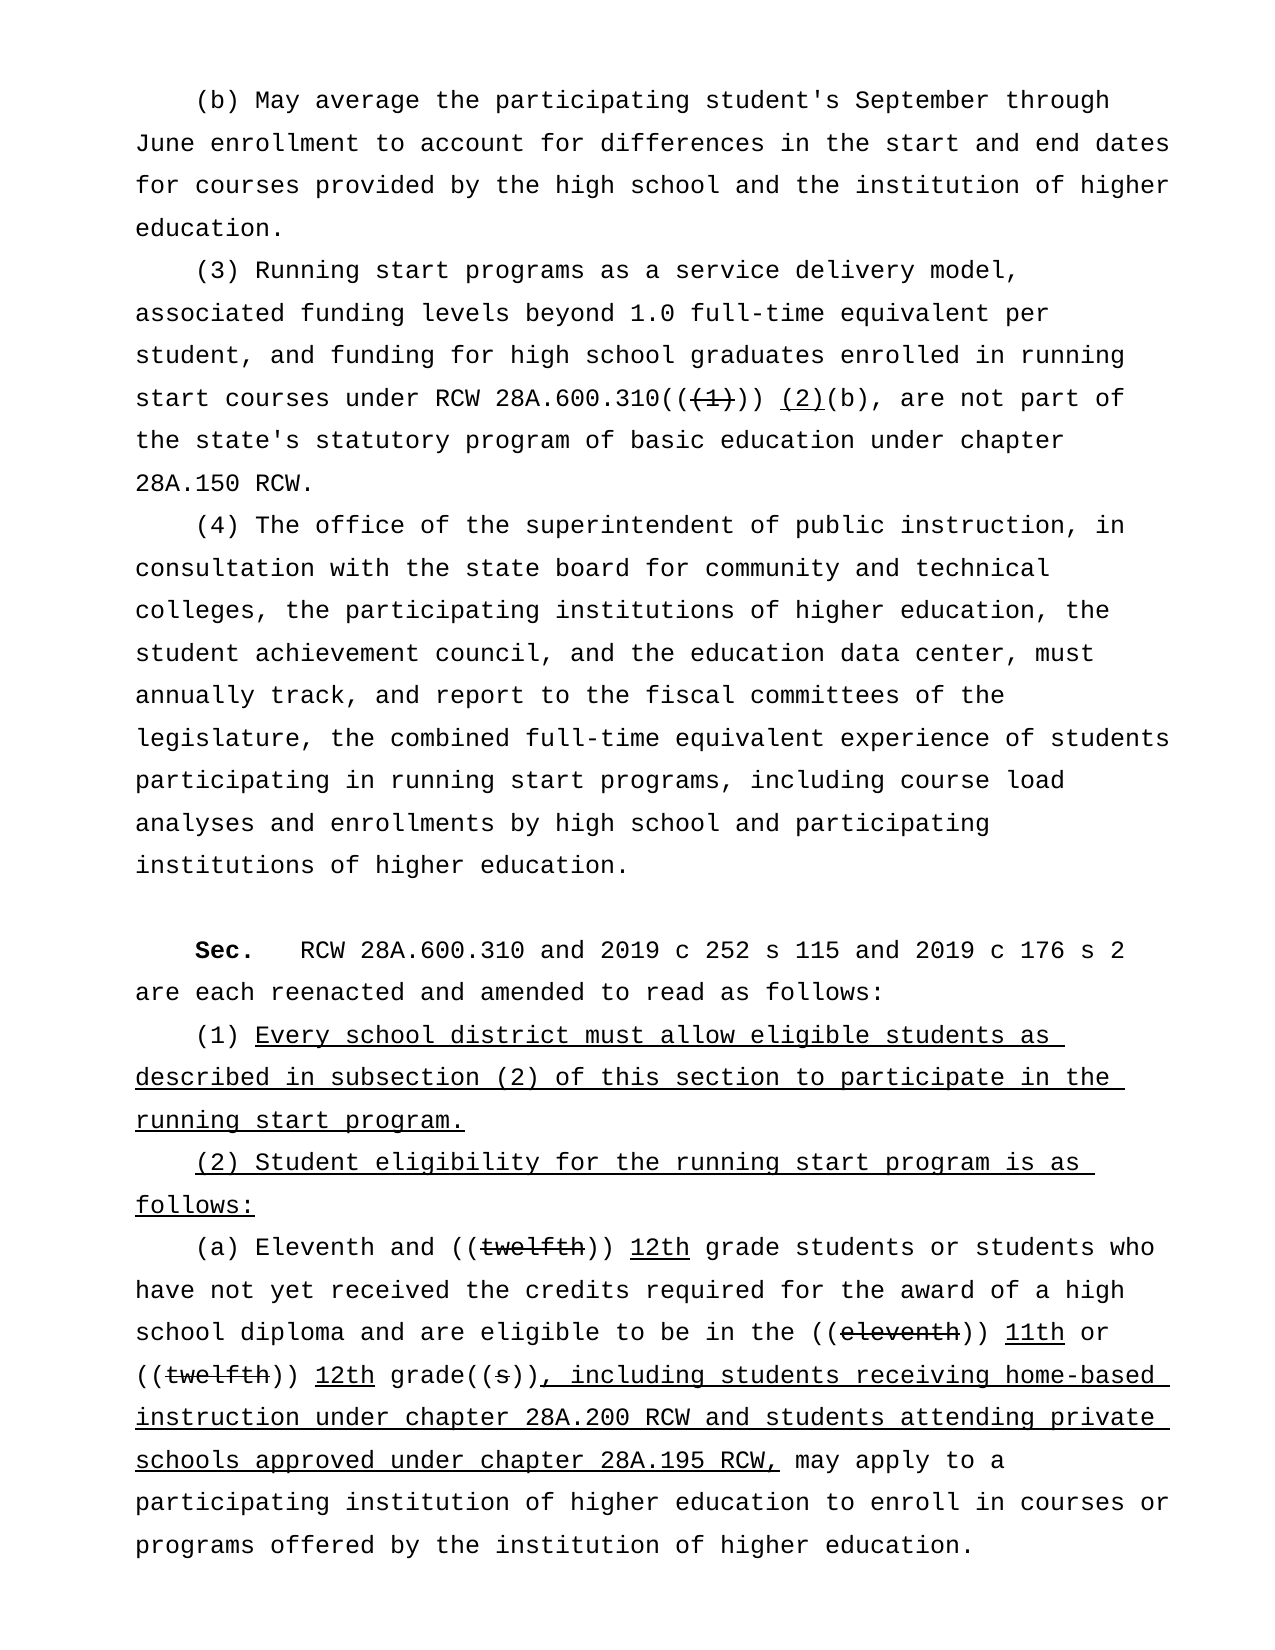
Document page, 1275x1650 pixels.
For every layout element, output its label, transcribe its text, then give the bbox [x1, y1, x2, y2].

text (2) Student eligibility for the running start program is as follows: [135, 1137, 1170, 1222]
text (a) Eleventh and ((twelfth)) 12th grade students or students who have not yet received the credits required for the award of a high school diploma and are eligible to be in the ((eleventh)) 11th or ((twelfth)) 12th grade((s)), including students receiving home-based instruction under chapter 28A.200 RCW and students attending private schools approved under chapter 28A.195 RCW, may apply to a participating institution of higher education to enroll in courses or programs offered by the institution of higher education. [135, 1430, 1170, 1562]
text (1) Every school district must allow eligible students as described in subsection (2) of this section to participate in the running start program. [135, 1009, 1170, 1137]
text (b) May average the participating student's September through June enrollment to account for differences in the start and end dates for courses provided by the high school and the institution of higher education. [135, 75, 1170, 245]
text (4) The office of the superintendent of public instruction, in consultation with the state board for community and technical colleges, the participating institutions of higher education, the student achievement council, and the education data center, must annually track, and report to the fiscal committees of the legislature, the combined full-time equivalent experience of students participating in running start programs, including course load analyses and enrollments by high school and participating institutions of higher education. [135, 500, 1170, 882]
text Sec. RCW 28A.600.310 and 2019 c 252 s 115 and 2019 c 176 s 2 are each reenacted and amended to read as follows: [135, 924, 1170, 1009]
text (a) Eleventh and ((twelfth)) 12th grade students or students who have not yet received the credits required for the award of a high school diploma and are eligible to be in the ((eleventh)) 11th or ((twelfth)) 12th grade((s)), including students receiving home-based instruction under chapter 28A.200 RCW and students attending private schools approved under chapter 28A.195 RCW, may apply to a participating institution of higher education to enroll in courses or programs offered by the institution of higher education. [135, 1222, 1170, 1428]
text (3) Running start programs as a service delivery model, associated funding levels beyond 1.0 full-time equivalent per student, and funding for high school graduates enrolled in running start courses under RCW 28A.600.310(((1))) (2)(b), are not part of the state's statutory program of basic education under chapter 28A.150 RCW. [135, 245, 1170, 500]
